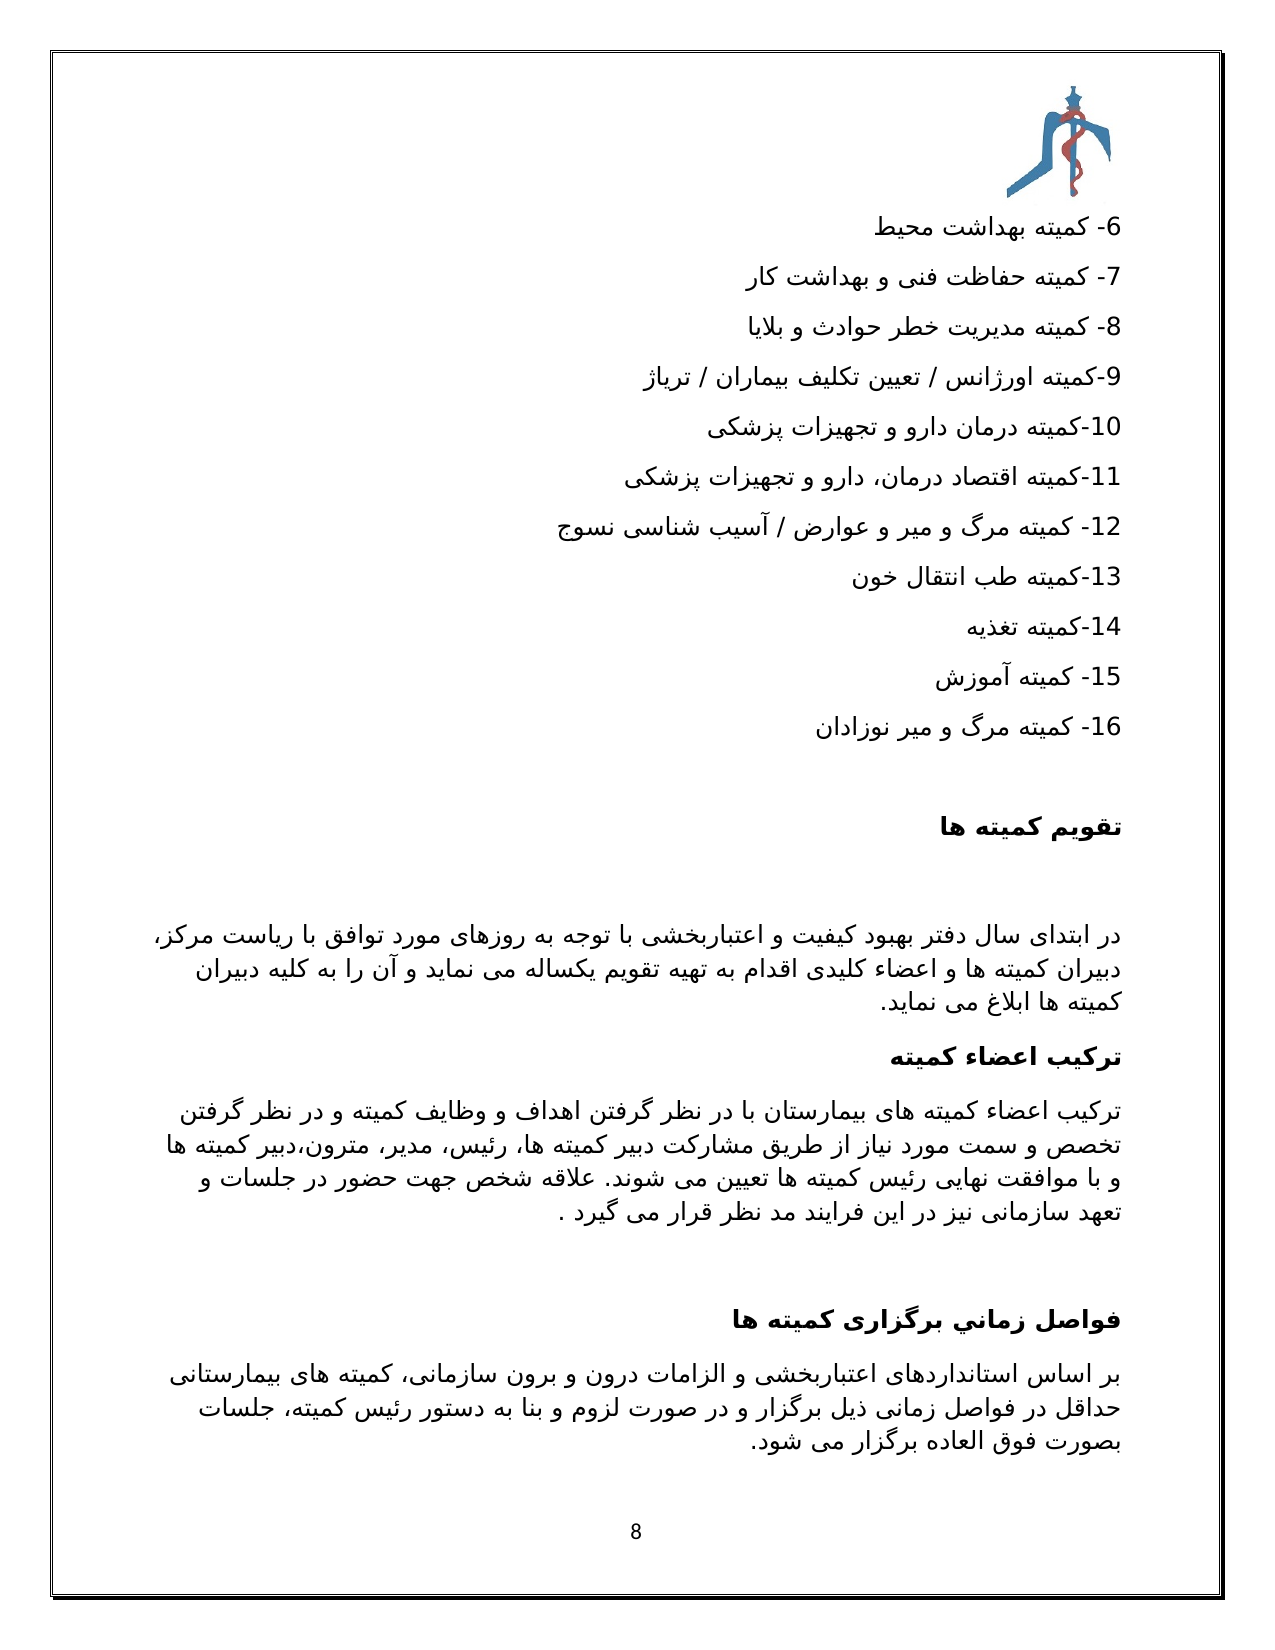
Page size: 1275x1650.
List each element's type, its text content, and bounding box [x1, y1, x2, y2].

text 16- کمیته مرگ و میر نوزادان [150, 713, 1122, 742]
text ترکیب اعضاء کمیته های بیمارستان با در نظر گرفتن اهداف و وظایف کمیته و در نظر گرفتن تخصص و سمت مورد نیاز از طریق مشارکت دبیر کمیته ها، رئیس، مدیر، مترون،دبیر کمیته ها و با موافقت نهایی رئیس کمیته ها تعیین می شوند. علاقه شخص جهت حضور در جلسات و تعهد سازمانی نیز در این فرایند مد نظر قرار می گیرد . [150, 1096, 1122, 1226]
text 15- کمیته آموزش [150, 663, 1122, 692]
text 10-کمیته درمان دارو و تجهیزات پزشکی [150, 413, 1122, 442]
text 11-کمیته اقتصاد درمان، دارو و تجهیزات پزشکی [150, 463, 1122, 492]
text فواصل زماني برگزاری كمیته ها [150, 1305, 1122, 1334]
text در ابتدای سال دفتر بهبود کیفیت و اعتباربخشی با توجه به روزهای مورد توافق با ریاست مرکز، دبیران کمیته ها و اعضاء کلیدی اقدام به تهیه تقویم یکساله می نماید و آن را به کلیه دبیران کمیته ها ابلاغ می نماید. [150, 920, 1122, 1017]
text 13-کمیته طب انتقال خون [150, 563, 1122, 592]
picture [1001, 73, 1122, 213]
text 7- کمیته حفاظت فنی و بهداشت کار [150, 263, 1122, 292]
text 14-کمیته تغذیه [150, 613, 1122, 642]
text تركیب اعضاء كمیته [150, 1042, 1122, 1071]
text 9-کمیته اورژانس / تعیین تکلیف بیماران / تریاژ [150, 363, 1122, 392]
text بر اساس استانداردهای اعتباربخشی و الزامات درون و برون سازمانی، کمیته های بیمارستانی حداقل در فواصل زمانی ذیل برگزار و در صورت لزوم و بنا به دستور رئیس کمیته، جلسات بصورت فوق العاده برگزار می شود. [150, 1359, 1122, 1456]
text 6- کمیته بهداشت محیط [150, 213, 1122, 242]
text 12- کمیته مرگ و میر و عوارض / آسیب شناسی نسوج [150, 513, 1122, 542]
text تقویم كمیته ها [150, 812, 1122, 841]
text 8- کمیته مدیریت خطر حوادث و بلایا [150, 313, 1122, 342]
